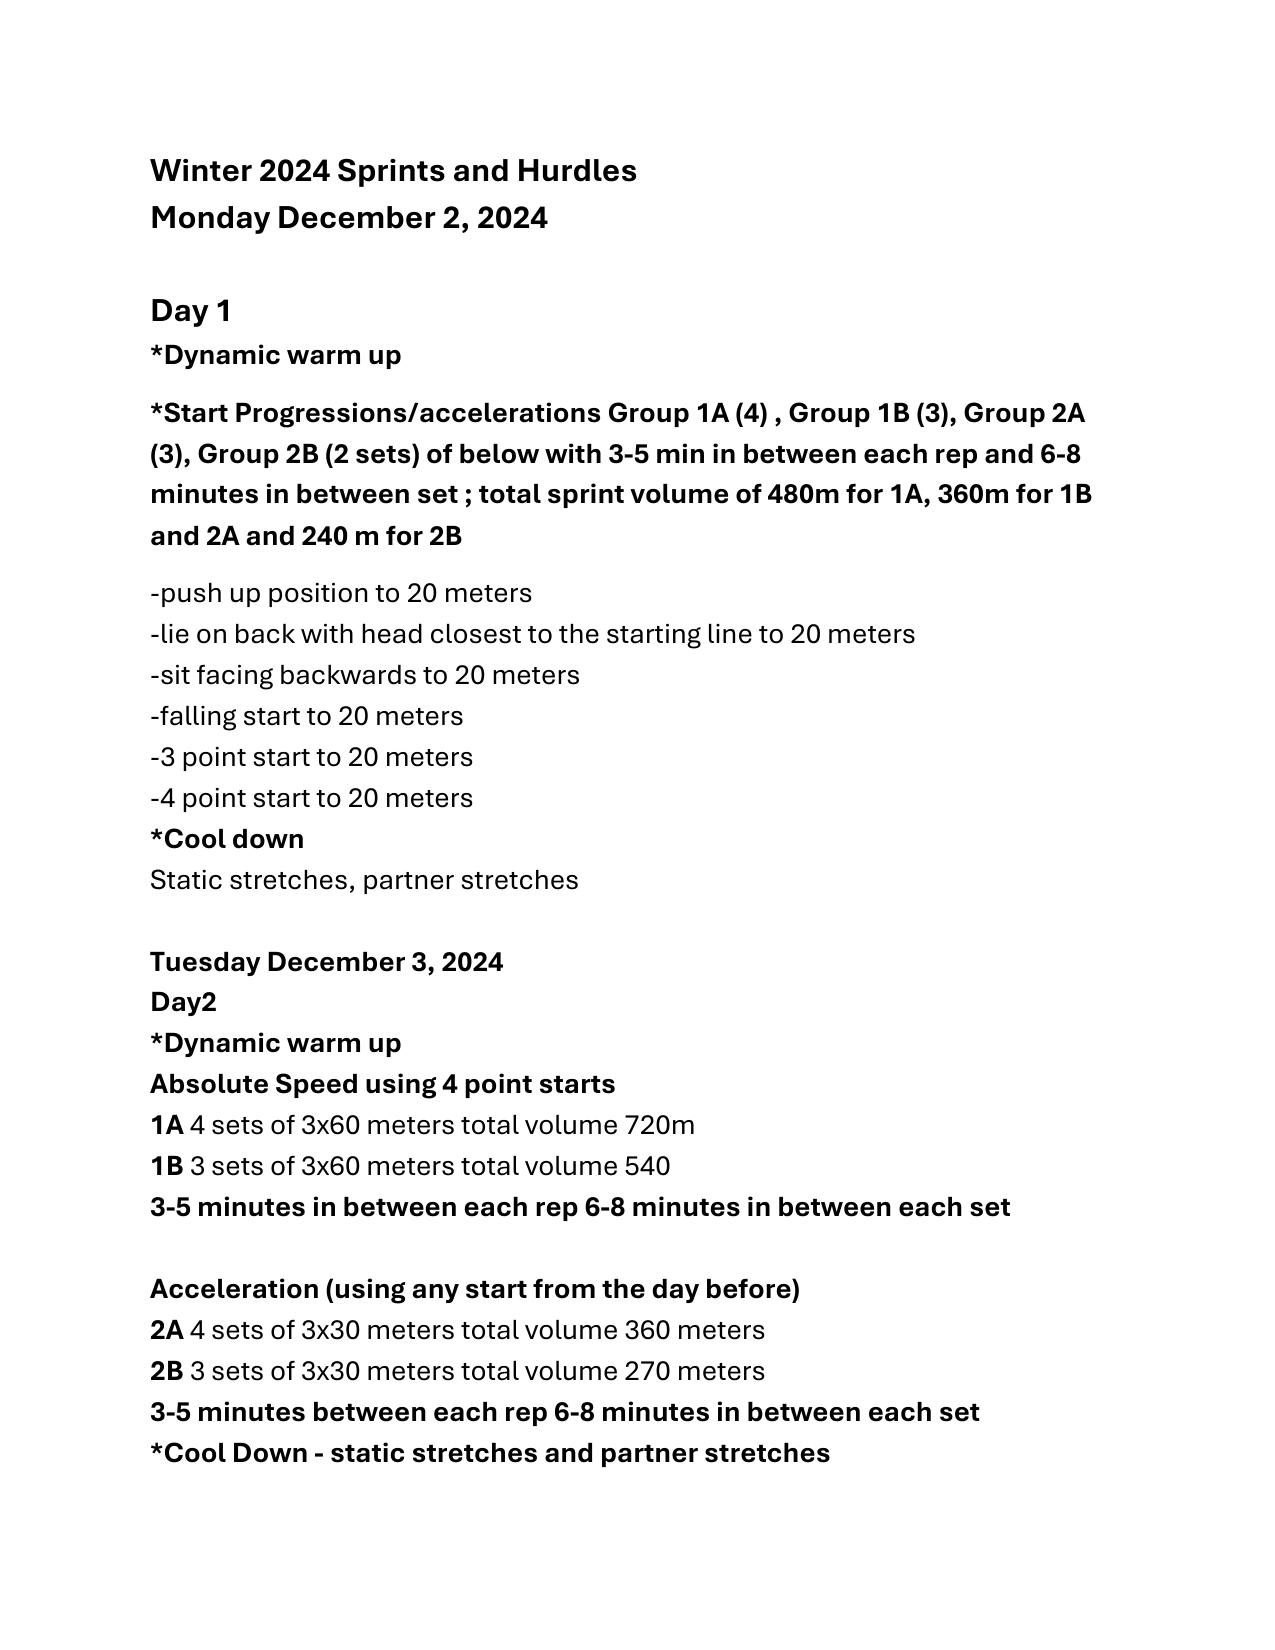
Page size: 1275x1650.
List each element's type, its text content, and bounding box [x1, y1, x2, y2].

text 3-5 minutes between each rep 6-8 minutes in between each set [150, 1394, 1125, 1429]
text Winter 2024 Sprints and Hurdles [150, 150, 1125, 191]
text Acceleration (using any start from the day before) [150, 1271, 1125, 1307]
text Monday December 2, 2024 [150, 197, 1125, 237]
text Day2 *Dynamic warm up [150, 984, 1125, 1061]
text *Cool down [150, 821, 1125, 856]
text -sit facing backwards to 20 meters [150, 657, 1125, 693]
text -lie on back with head closest to the starting line to 20 meters [150, 616, 1125, 652]
text Absolute Speed using 4 point starts [150, 1066, 1125, 1102]
text Day 1 [150, 290, 1125, 331]
text *Start Progressions/accelerations Group 1A (4) , Group 1B (3), Group 2A (3), Group 2B (2 sets) of below with 3-5 min in between each rep and 6-8 minutes in between set ; total sprint volume of 480m for 1A, 360m for 1B and 2A and 240 m for 2B [150, 395, 1125, 553]
text 3-5 minutes in between each rep 6-8 minutes in between each set [150, 1189, 1125, 1225]
text -push up position to 20 meters [150, 575, 1125, 611]
text Static stretches, partner stretches [150, 862, 1125, 897]
text -4 point start to 20 meters [150, 780, 1125, 815]
text 2B 3 sets of 3x30 meters total volume 270 meters [150, 1353, 1125, 1388]
text 1A 4 sets of 3x60 meters total volume 720m [150, 1107, 1125, 1143]
text 2A 4 sets of 3x30 meters total volume 360 meters [150, 1312, 1125, 1348]
text *Dynamic warm up [150, 337, 1125, 373]
text *Cool Down - static stretches and partner stretches [150, 1435, 1125, 1470]
text -3 point start to 20 meters [150, 739, 1125, 774]
text -falling start to 20 meters [150, 698, 1125, 733]
text Tuesday December 3, 2024 [150, 943, 1125, 979]
text 1B 3 sets of 3x60 meters total volume 540 [150, 1148, 1125, 1184]
